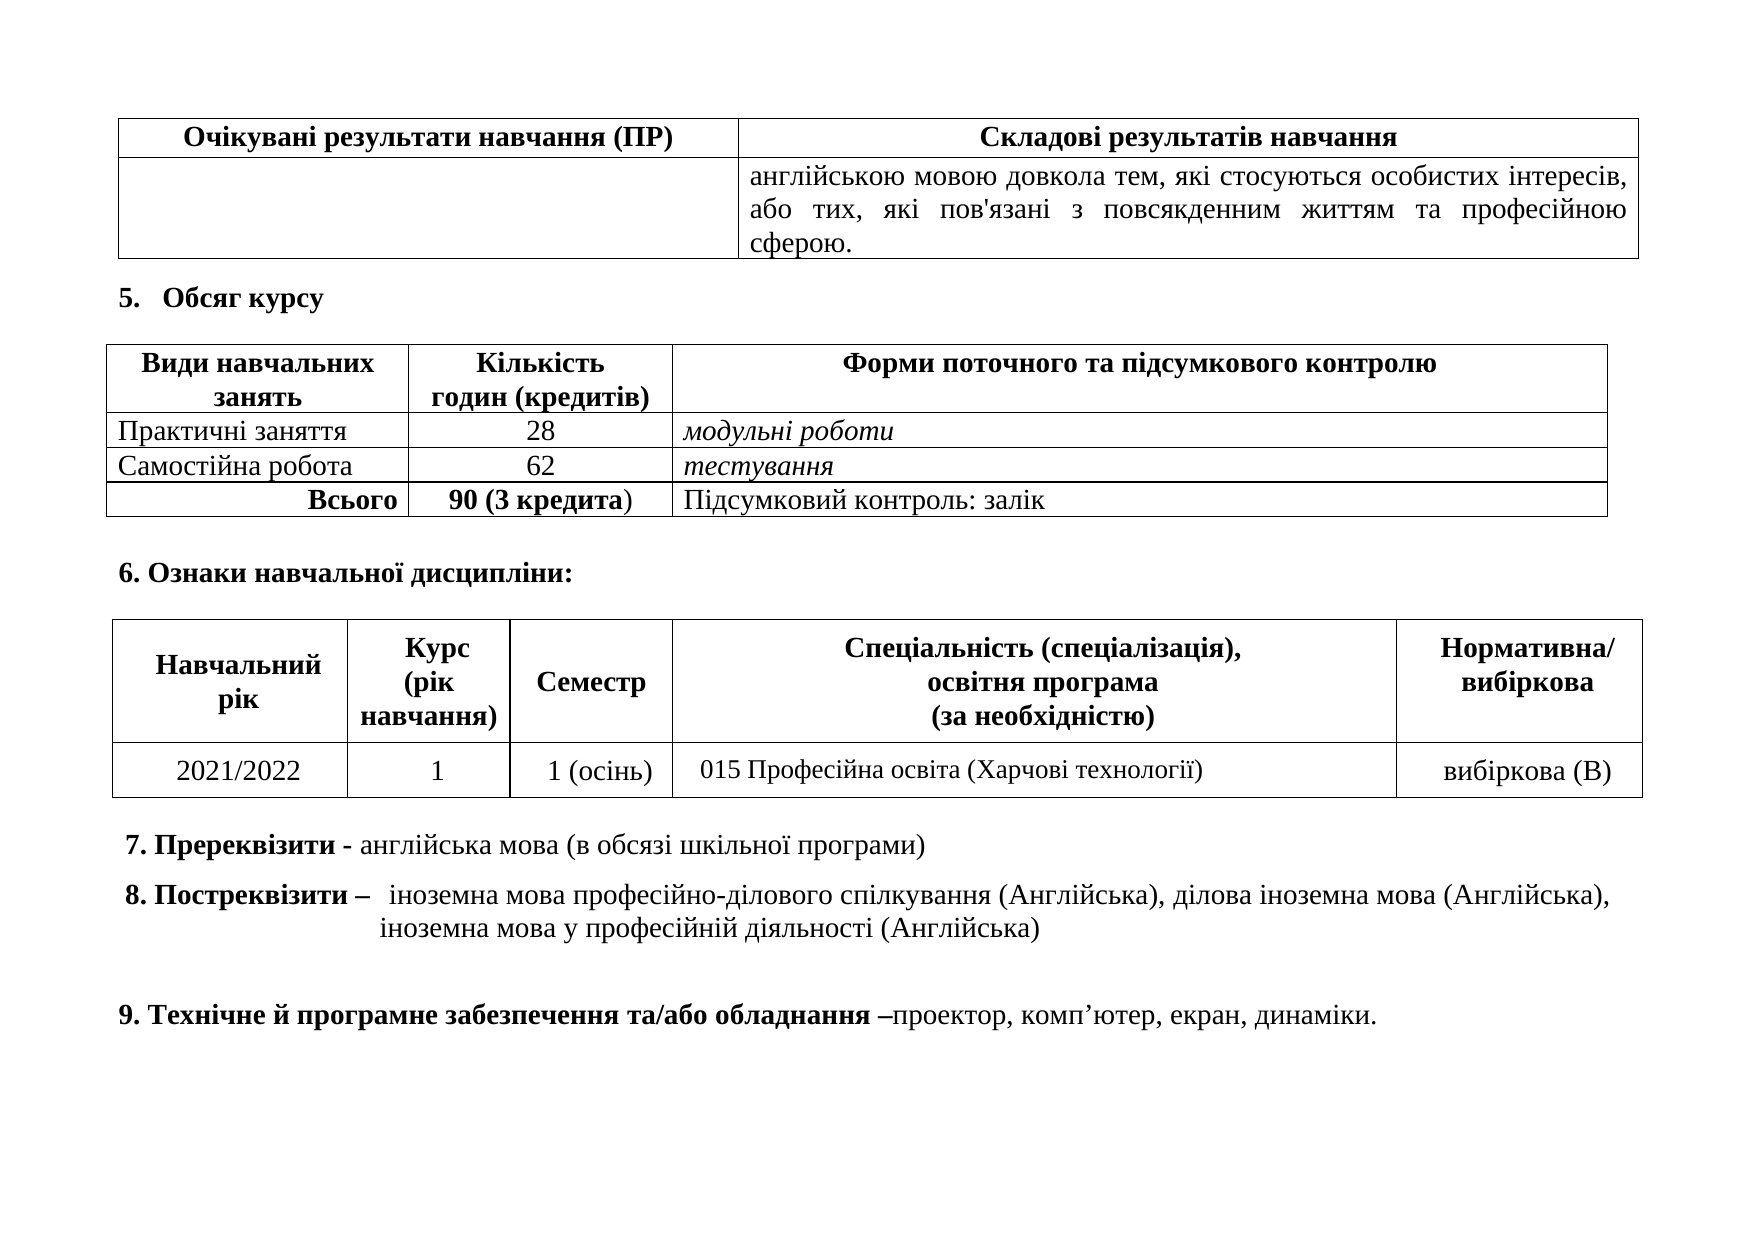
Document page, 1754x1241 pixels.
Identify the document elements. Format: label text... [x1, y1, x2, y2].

text 9. Технічне й програмне забезпечення та/або обладнання –проектор, комп’ютер, екран, динаміки. [89, 997, 1665, 1030]
table_cell 1 [348, 743, 509, 797]
table_cell тестування [673, 448, 1607, 481]
table_cell вибіркова (В) [1397, 743, 1642, 797]
text 7. Пререквізити - англійська мова (в обсязі шкільної програми) [125, 827, 1665, 860]
text 8. Постреквізити – іноземна мова професійно-ділового спілкування (Англійська), ділова іноземна мова (Англійська), [125, 877, 1665, 911]
table_cell Практичні заняття [107, 413, 408, 447]
text 6. Ознаки навчальної дисципліни: [89, 556, 1665, 589]
table_header Форми поточного та підсумкового контролю [673, 345, 1607, 412]
table_cell модульні роботи [673, 413, 1607, 447]
table_cell 28 [409, 413, 672, 447]
text іноземна мова у професійній діяльності (Англійська) [125, 911, 1665, 944]
table_header Види навчальних занять [107, 345, 408, 412]
table_cell 62 [409, 448, 672, 481]
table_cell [739, 158, 1638, 258]
table_cell 2021/2022 [113, 743, 347, 797]
text 5. Обсяг курсу [89, 281, 1665, 314]
table_cell 015 Професійна освіта (Харчові технології) [673, 743, 1396, 797]
table_cell Всього [107, 483, 408, 516]
table_cell 1 (осінь) [511, 743, 672, 797]
table_cell Підсумковий контроль: залік [673, 483, 1607, 516]
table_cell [119, 158, 738, 258]
table_header Спеціальність (спеціалізація), освітня програма (за необхідністю) [673, 620, 1396, 742]
table_cell Самостійна робота [107, 448, 408, 481]
table_header Очікувані результати навчання (ПР) [119, 119, 738, 157]
table_header Кількість годин (кредитів) [409, 345, 672, 412]
table_header Курс (рік навчання) [348, 620, 509, 742]
table_header Навчальний рік [113, 620, 347, 742]
table_header Нормативна/ вибіркова [1397, 620, 1642, 742]
table_cell 90 (3 кредита) [409, 483, 672, 516]
table_header Складові результатів навчання [739, 119, 1638, 157]
table_header Семестр [511, 620, 672, 742]
